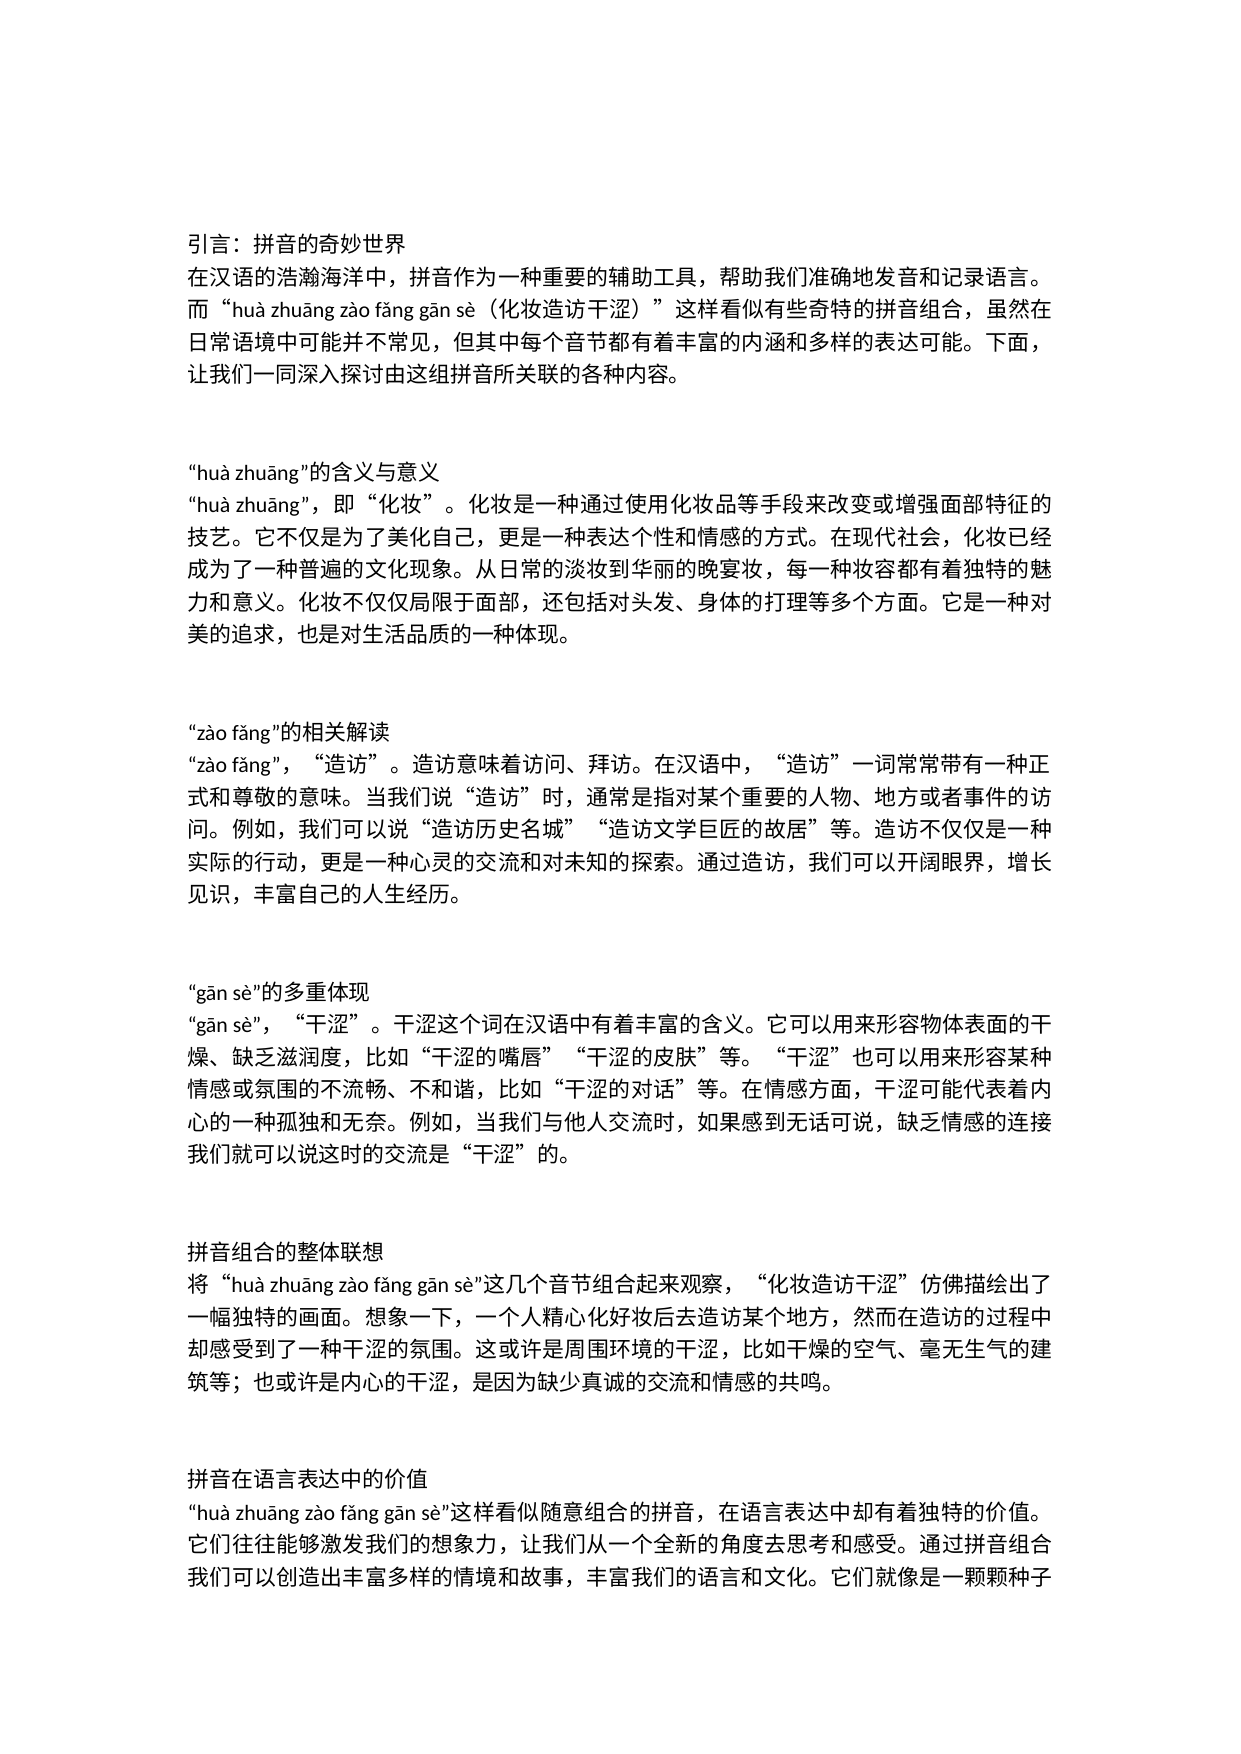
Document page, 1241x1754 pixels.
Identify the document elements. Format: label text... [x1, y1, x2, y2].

text 将“huà zhuāng zào fǎng gān sè”这几个音节组合起来观察，“化妆造访干涩”仿佛描绘出了一幅独特的画面。想象一下，一个人精心化好妆后去造访某个地方，然而在造访的过程中，却感受到了一种干涩的氛围。这或许是周围环境的干涩，比如干燥的空气、毫无生气的建筑等；也或许是内心的干涩，是因为缺少真诚的交流和情感的共鸣。 [187, 1267, 1053, 1397]
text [187, 1494, 1053, 1592]
text 引言：拼音的奇妙世界 [187, 227, 1053, 259]
text 拼音在语言表达中的价值 [187, 1462, 1053, 1494]
text “zào fǎng”的相关解读 [187, 714, 1053, 747]
text “gān sè”，“干涩”。干涩这个词在汉语中有着丰富的含义。它可以用来形容物体表面的干燥、缺乏滋润度，比如“干涩的嘴唇”“干涩的皮肤”等。“干涩”也可以用来形容某种情感或氛围的不流畅、不和谐，比如“干涩的对话”等。在情感方面，干涩可能代表着内心的一种孤独和无奈。例如，当我们与他人交流时，如果感到无话可说，缺乏情感的连接，我们就可以说这时的交流是“干涩”的。 [187, 1007, 1053, 1169]
text “gān sè”的多重体现 [187, 974, 1053, 1007]
text 在汉语的浩瀚海洋中，拼音作为一种重要的辅助工具，帮助我们准确地发音和记录语言。而“huà zhuāng zào fǎng gān sè（化妆造访干涩）”这样看似有些奇特的拼音组合，虽然在日常语境中可能并不常见，但其中每个音节都有着丰富的内涵和多样的表达可能。下面，让我们一同深入探讨由这组拼音所关联的各种内容。 [187, 259, 1053, 389]
text “huà zhuāng”的含义与意义 [187, 454, 1053, 487]
text “zào fǎng”，“造访”。造访意味着访问、拜访。在汉语中，“造访”一词常常带有一种正式和尊敬的意味。当我们说“造访”时，通常是指对某个重要的人物、地方或者事件的访问。例如，我们可以说“造访历史名城”“造访文学巨匠的故居”等。造访不仅仅是一种实际的行动，更是一种心灵的交流和对未知的探索。通过造访，我们可以开阔眼界，增长见识，丰富自己的人生经历。 [187, 747, 1053, 909]
text “huà zhuāng”，即“化妆”。化妆是一种通过使用化妆品等手段来改变或增强面部特征的技艺。它不仅是为了美化自己，更是一种表达个性和情感的方式。在现代社会，化妆已经成为了一种普遍的文化现象。从日常的淡妆到华丽的晚宴妆，每一种妆容都有着独特的魅力和意义。化妆不仅仅局限于面部，还包括对头发、身体的打理等多个方面。它是一种对美的追求，也是对生活品质的一种体现。 [187, 487, 1053, 649]
text 拼音组合的整体联想 [187, 1234, 1053, 1267]
